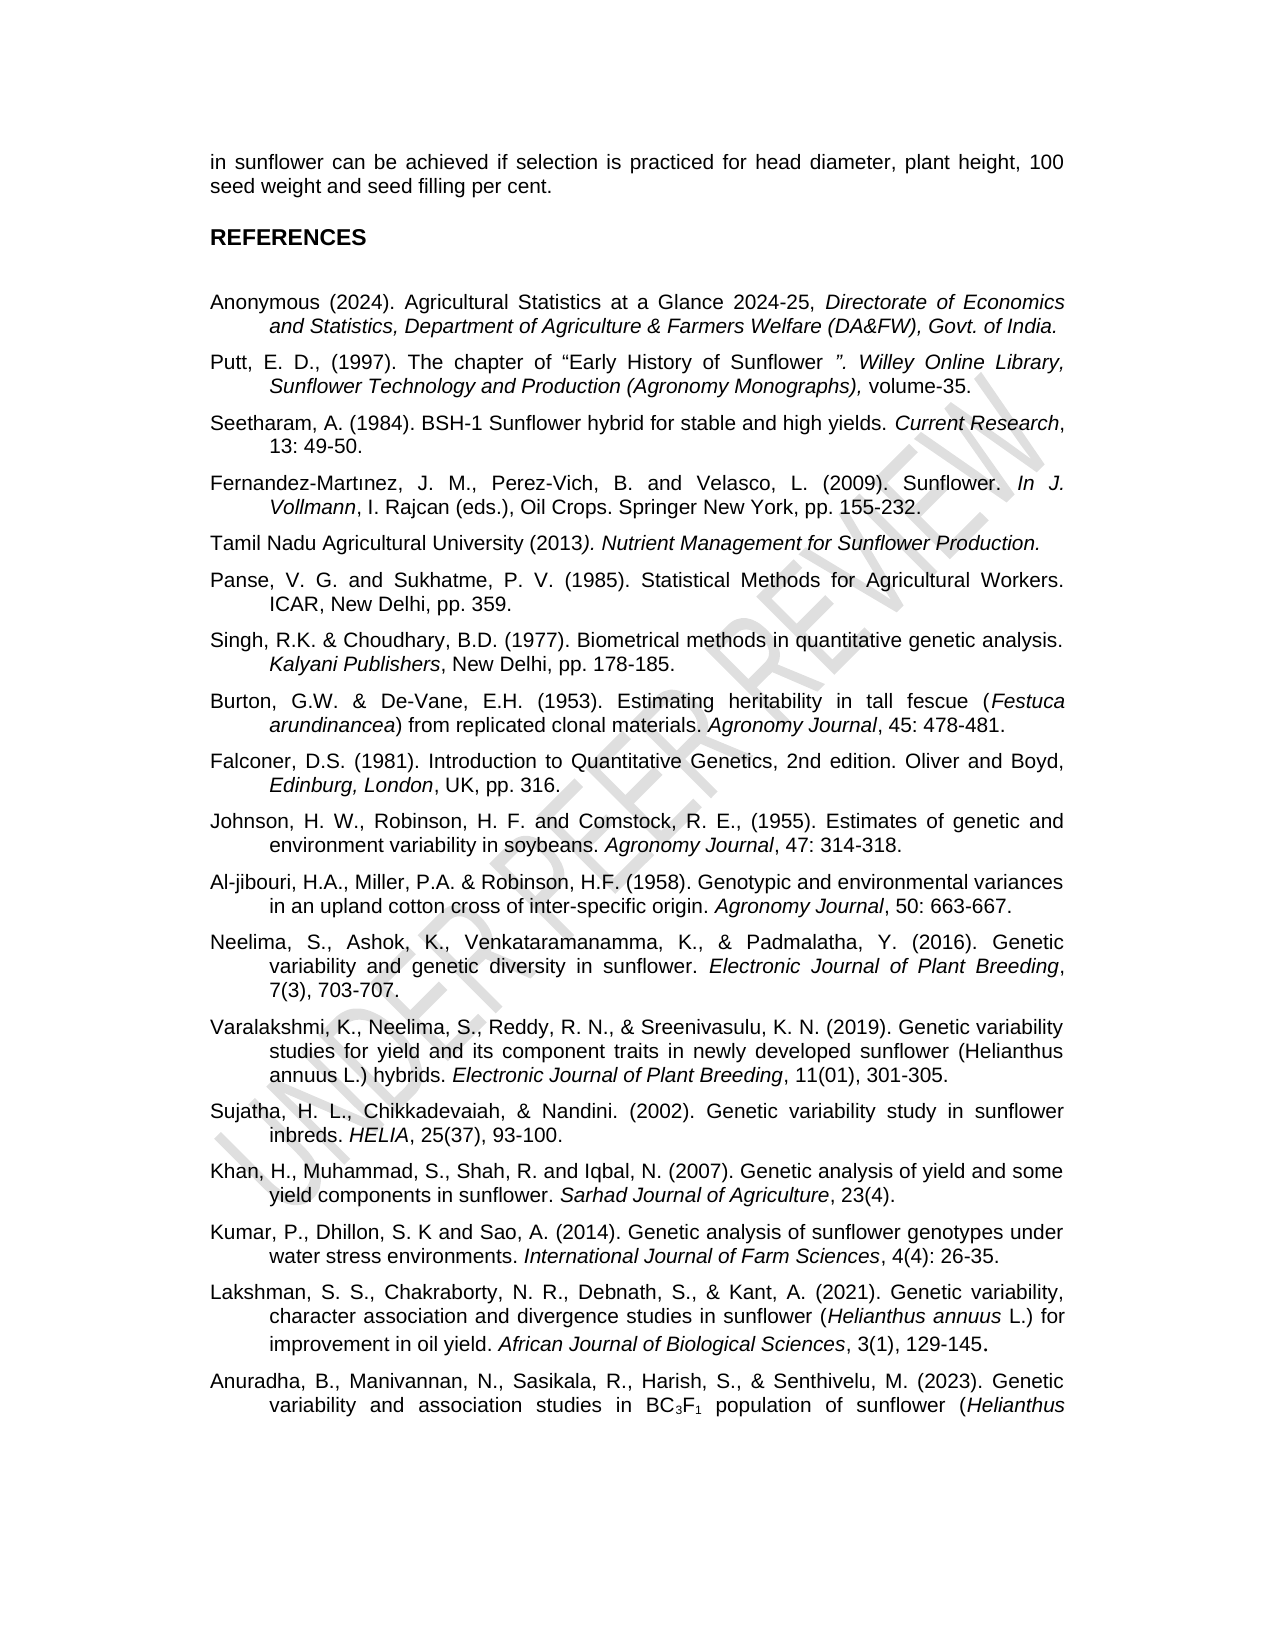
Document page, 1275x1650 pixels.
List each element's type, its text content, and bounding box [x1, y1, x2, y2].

text Panse, V. G. and Sukhatme, P. V. (1985). Statistical Methods for Agricultural Workers. ICAR, New Delhi, pp. 359. [210, 568, 1065, 616]
text Fernandez-Martınez, J. M., Perez-Vich, B. and Velasco, L. (2009). Sunflower. In J. Vollmann, I. Rajcan (eds.), Oil Crops. Springer New York, pp. 155-232. [210, 471, 1065, 519]
text Singh, R.K. & Choudhary, B.D. (1977). Biometrical methods in quantitative genetic analysis. Kalyani Publishers, New Delhi, pp. 178-185. [210, 628, 1065, 676]
text Al-jibouri, H.A., Miller, P.A. & Robinson, H.F. (1958). Genotypic and environmental variances in an upland cotton cross of inter-specific origin. Agronomy Journal, 50: 663-667. [210, 870, 1065, 918]
text Varalakshmi, K., Neelima, S., Reddy, R. N., & Sreenivasulu, K. N. (2019). Genetic variability studies for yield and its component traits in newly developed sunflower (Helianthus annuus L.) hybrids. Electronic Journal of Plant Breeding, 11(01), 301-305. [210, 1014, 1065, 1086]
text Falconer, D.S. (1981). Introduction to Quantitative Genetics, 2nd edition. Oliver and Boyd, Edinburg, London, UK, pp. 316. [210, 749, 1065, 797]
text Putt, E. D., (1997). The chapter of “Early History of Sunflower ”. Willey Online Library, Sunflower Technology and Production (Agronomy Monographs), volume-35. [210, 350, 1065, 398]
text Neelima, S., Ashok, K., Venkataramanamma, K., & Padmalatha, Y. (2016). Genetic variability and genetic diversity in sunflower. Electronic Journal of Plant Breeding, 7(3), 703-707. [210, 930, 1065, 1002]
text Seetharam, A. (1984). BSH-1 Sunflower hybrid for stable and high yields. Current Research, 13: 49-50. [210, 410, 1065, 458]
text References [210, 224, 1065, 251]
text Anonymous (2024). Agricultural Statistics at a Glance 2024-25, Directorate of Economics and Statistics, Department of Agriculture & Farmers Welfare (DA&FW), Govt. of India. [210, 289, 1065, 337]
text Kumar, P., Dhillon, S. K and Sao, A. (2014). Genetic analysis of sunflower genotypes under water stress environments. International Journal of Farm Sciences, 4(4): 26-35. [210, 1220, 1065, 1268]
text Khan, H., Muhammad, S., Shah, R. and Iqbal, N. (2007). Genetic analysis of yield and some yield components in sunflower. Sarhad Journal of Agriculture, 23(4). [210, 1159, 1065, 1207]
text Sujatha, H. L., Chikkadevaiah, & Nandini. (2002). Genetic variability study in sunflower inbreds. HELIA, 25(37), 93-100. [210, 1099, 1065, 1147]
text Tamil Nadu Agricultural University (2013). Nutrient Management for Sunflower Production. [210, 531, 1065, 555]
text Johnson, H. W., Robinson, H. F. and Comstock, R. E., (1955). Estimates of genetic and environment variability in soybeans. Agronomy Journal, 47: 314-318. [210, 809, 1065, 857]
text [210, 1369, 1065, 1417]
text Burton, G.W. & De-Vane, E.H. (1953). Estimating heritability in tall fescue (Festuca arundinancea) from replicated clonal materials. Agronomy Journal, 45: 478-481. [210, 688, 1065, 736]
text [210, 150, 1065, 198]
text Lakshman, S. S., Chakraborty, N. R., Debnath, S., & Kant, A. (2021). Genetic variability, character association and divergence studies in sunflower (Helianthus annuus L.) for improvement in oil yield. African Journal of Biological Sciences, 3(1), 129-145. [210, 1280, 1065, 1357]
